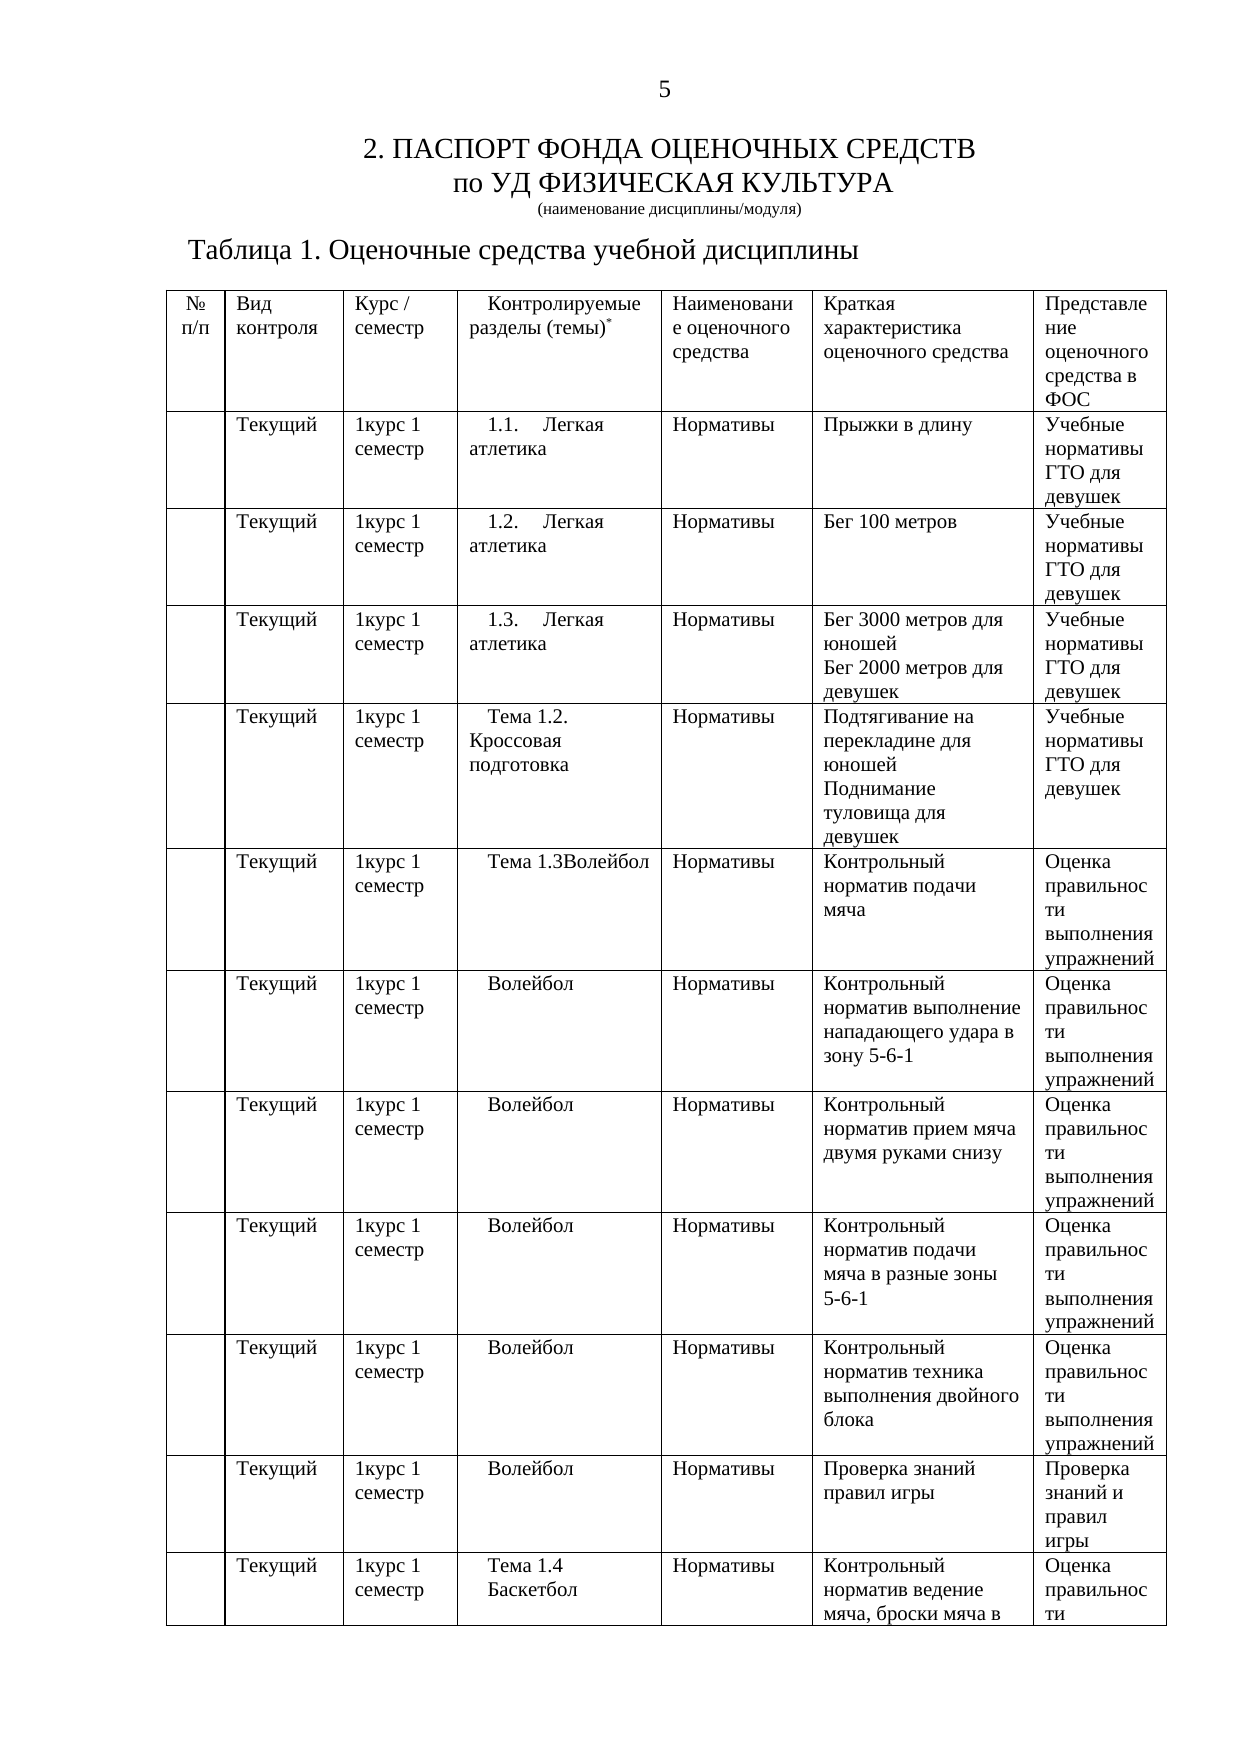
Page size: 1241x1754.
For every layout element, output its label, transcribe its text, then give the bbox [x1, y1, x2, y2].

table_cell Текущий [226, 1553, 343, 1625]
table_cell 1курс 1 семестр [344, 971, 457, 1091]
table_cell Нормативы [662, 1213, 812, 1333]
table_cell Тема 1.4 Баскетбол [458, 1553, 661, 1625]
table_cell [167, 971, 224, 1091]
table_cell [167, 1213, 224, 1333]
table_cell Текущий [226, 971, 343, 1091]
table_cell 1курс 1 семестр [344, 1335, 457, 1455]
table_cell Нормативы [662, 971, 812, 1091]
table_cell Бег 100 метров [813, 509, 1033, 605]
table_cell 1курс 1 семестр [344, 1213, 457, 1333]
text по УД ФИЗИЧЕСКАЯ КУЛЬТУРА [188, 165, 1152, 198]
table_cell Тема 1.3Волейбол [458, 849, 661, 969]
table_cell Текущий [226, 704, 343, 848]
table_cell Бег 3000 метров для юношей Бег 2000 метров для девушек [813, 606, 1033, 703]
table_cell [167, 1335, 224, 1455]
table_cell 1курс 1 семестр [344, 704, 457, 848]
table_cell 1курс 1 семестр [344, 412, 457, 508]
table_cell Легкая атлетика [458, 412, 661, 508]
table_cell Нормативы [662, 704, 812, 848]
table_header Наименование оценочного средства [662, 291, 812, 411]
table_cell 1курс 1 семестр [344, 849, 457, 969]
table_cell Оценка правильности выполнения упражнений [1034, 971, 1166, 1091]
table_cell Волейбол [458, 1213, 661, 1333]
table_cell Текущий [226, 1456, 343, 1552]
table_cell [167, 509, 224, 605]
table_cell Легкая атлетика [458, 509, 661, 605]
table_cell Контрольный норматив подачи мяча в разные зоны 5-6-1 [813, 1213, 1033, 1333]
table_cell [167, 1553, 224, 1625]
table_cell Нормативы [662, 1553, 812, 1625]
table_cell Подтягивание на перекладине для юношей Поднимание туловища для девушек [813, 704, 1033, 848]
table_cell 1курс 1 семестр [344, 606, 457, 703]
table_cell Нормативы [662, 1456, 812, 1552]
table_cell Волейбол [458, 1335, 661, 1455]
table_cell Учебные нормативы ГТО для девушек [1034, 704, 1166, 848]
table_cell Оценка правильности выполнения упражнений [1034, 1213, 1166, 1333]
table_cell Волейбол [458, 1456, 661, 1552]
table_cell Прыжки в длину [813, 412, 1033, 508]
table_cell Текущий [226, 412, 343, 508]
table_cell Учебные нормативы ГТО для девушек [1034, 412, 1166, 508]
table_cell Проверка знаний и правил игры [1034, 1456, 1166, 1552]
table_cell Нормативы [662, 606, 812, 703]
table_header № п/п [167, 291, 224, 411]
table_cell Оценка правильности выполнения упражнений [1034, 1092, 1166, 1212]
table_cell Волейбол [458, 1092, 661, 1212]
table_cell 1курс 1 семестр [344, 1456, 457, 1552]
table_cell [167, 1456, 224, 1552]
table_cell Учебные нормативы ГТО для девушек [1034, 509, 1166, 605]
table_cell Нормативы [662, 509, 812, 605]
table_cell 1курс 1 семестр [344, 509, 457, 605]
table_cell Учебные нормативы ГТО для девушек [1034, 606, 1166, 703]
table_cell Текущий [226, 1335, 343, 1455]
table_cell 1курс 1 семестр [344, 1553, 457, 1625]
table_header Представление оценочного средства в ФОС [1034, 291, 1166, 411]
text Таблица 1. Оценочные средства учебной дисциплины [188, 232, 1152, 265]
table_cell Текущий [226, 1213, 343, 1333]
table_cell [813, 1553, 1033, 1625]
table_header Курс / семестр [344, 291, 457, 411]
table_header Вид контроля [226, 291, 343, 411]
table_cell [167, 412, 224, 508]
table_cell Оценка правильности выполнения упражнений [1034, 1335, 1166, 1455]
table_cell Текущий [226, 1092, 343, 1212]
table_cell [167, 704, 224, 848]
table_cell [167, 849, 224, 969]
table_cell [167, 1092, 224, 1212]
table_cell [167, 606, 224, 703]
table_header Краткая характеристика оценочного средства [813, 291, 1033, 411]
table_cell Текущий [226, 849, 343, 969]
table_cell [1034, 1553, 1166, 1625]
table_header Контролируемые разделы (темы)* [458, 291, 661, 411]
table_cell Легкая атлетика [458, 606, 661, 703]
table_cell Нормативы [662, 849, 812, 969]
table_cell Тема 1.2. Кроссовая подготовка [458, 704, 661, 848]
text 2. Паспорт фонда оценочных средств [188, 131, 1152, 165]
table_cell Нормативы [662, 412, 812, 508]
table_cell Контрольный норматив техника выполнения двойного блока [813, 1335, 1033, 1455]
table_cell Текущий [226, 509, 343, 605]
table_cell Контрольный норматив выполнение нападающего удара в зону 5-6-1 [813, 971, 1033, 1091]
table_cell Текущий [226, 606, 343, 703]
table_cell Контрольный норматив прием мяча двумя руками снизу [813, 1092, 1033, 1212]
text (наименование дисциплины/модуля) [188, 198, 1152, 232]
table_cell Контрольный норматив подачи мяча [813, 849, 1033, 969]
table_cell 1курс 1 семестр [344, 1092, 457, 1212]
table_cell Волейбол [458, 971, 661, 1091]
table_cell Оценка правильности выполнения упражнений [1034, 849, 1166, 969]
table_cell Нормативы [662, 1335, 812, 1455]
table_cell Нормативы [662, 1092, 812, 1212]
table_cell Проверка знаний правил игры [813, 1456, 1033, 1552]
